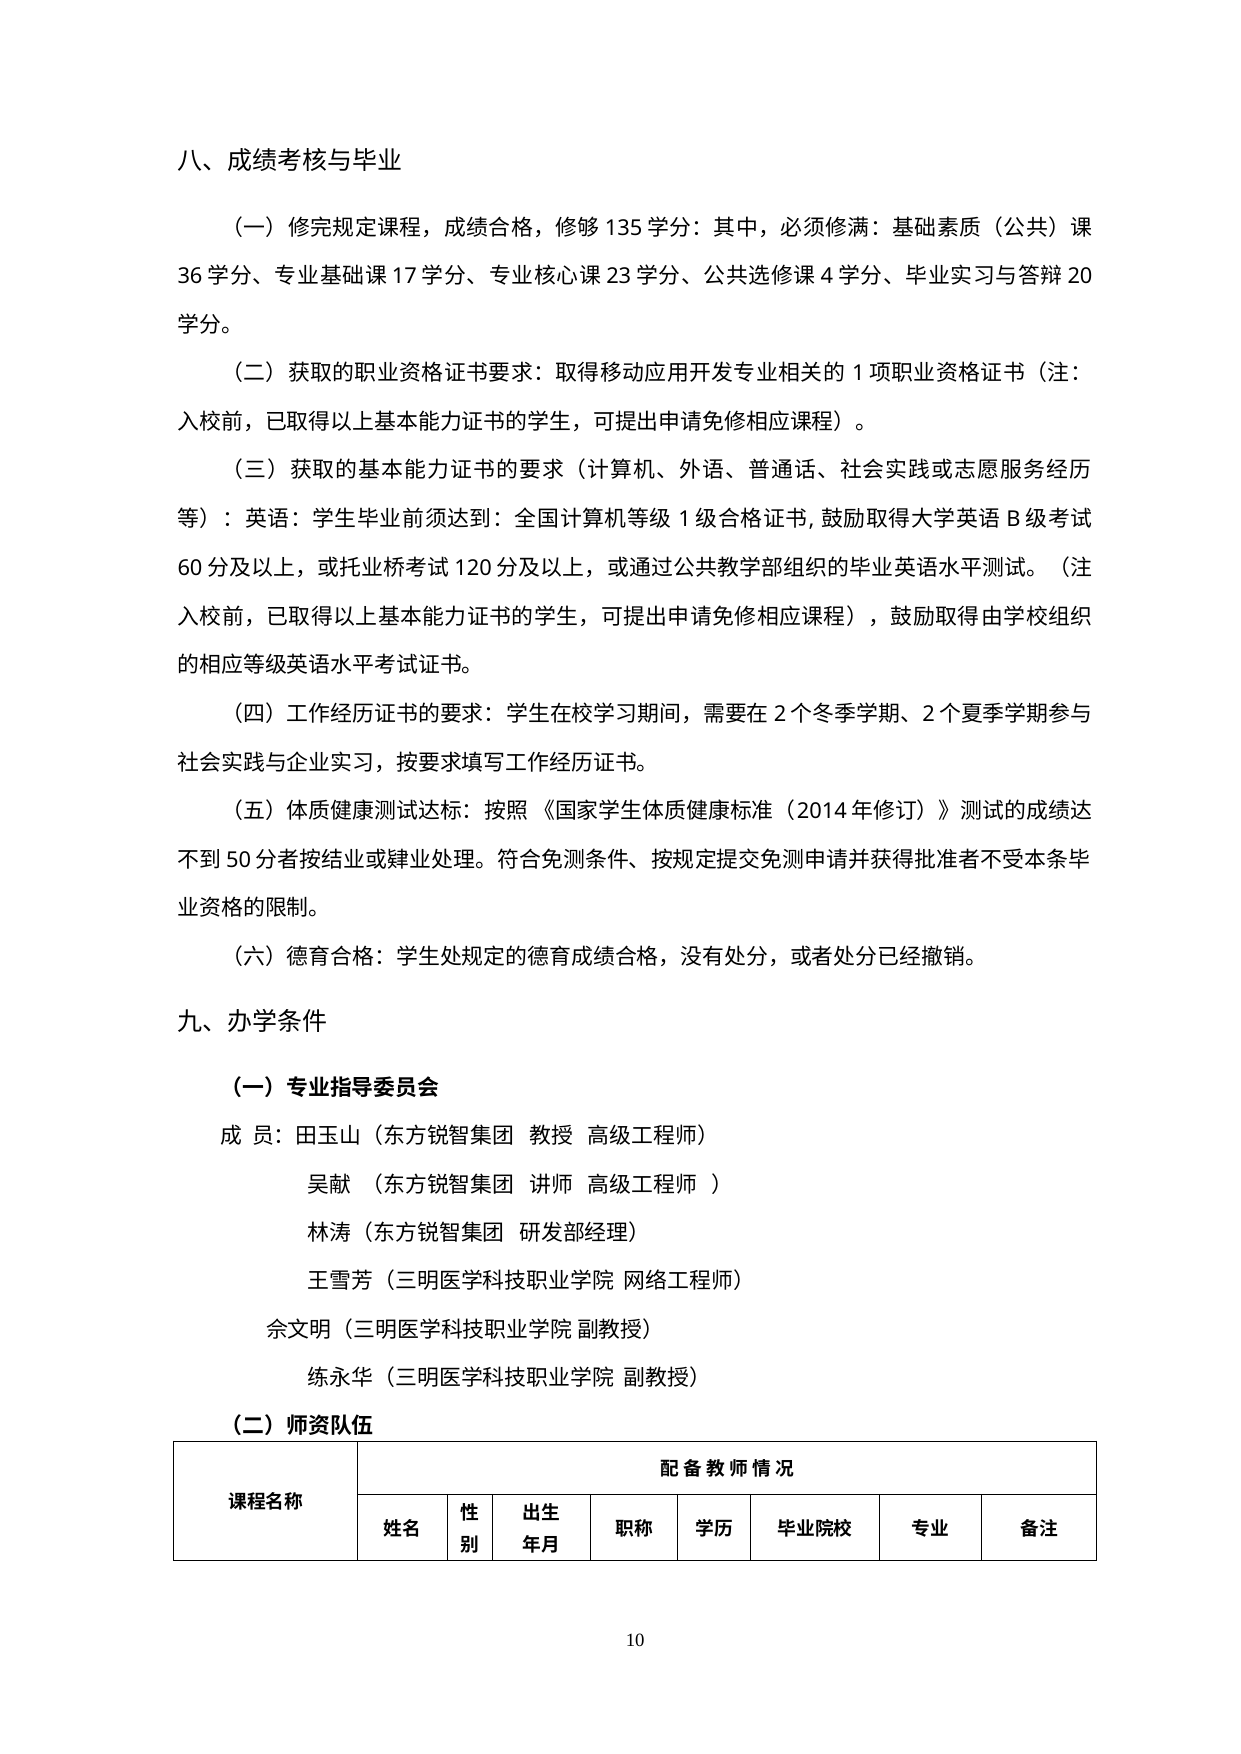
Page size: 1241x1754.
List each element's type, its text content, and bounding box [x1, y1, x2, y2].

text 林涛（东方锐智集团 研发部经理） [177, 1215, 1092, 1247]
text 王雪芳（三明医学科技职业学院 网络工程师） [177, 1263, 1092, 1296]
text 八、成绩考核与毕业 [177, 126, 1092, 191]
text 练永华（三明医学科技职业学院 副教授） [177, 1360, 1092, 1392]
table_cell 学历 [678, 1495, 750, 1560]
table_cell 职称 [591, 1495, 677, 1560]
text （二）获取的职业资格证书要求：取得移动应用开发专业相关的1项职业资格证书（注：入校前，已取得以上基本能力证书的学生，可提出申请免修相应课程）。 [177, 355, 1092, 436]
text 成 员：田玉山（东方锐智集团 教授 高级工程师） [177, 1118, 1092, 1151]
table_cell 姓名 [358, 1495, 447, 1560]
text （三）获取的基本能力证书的要求（计算机、外语、普通话、社会实践或志愿服务经历等）：英语：学生毕业前须达到：全国计算机等级1级合格证书, 鼓励取得大学英语B级考试60分及以上，或托业桥考试120分及以上，或通过公共教学部组织的毕业英语水平测试。（注：入校前，已取得以上基本能力证书的学生，可提出申请免修相应课程），鼓励取得由学校组织的相应等级英语水平考试证书。 [177, 452, 1092, 679]
table_cell 毕业院校 [751, 1495, 879, 1560]
text （二）师资队伍 [177, 1408, 1092, 1441]
table_header 配 备 教 师 情 况 [358, 1442, 1096, 1494]
text （一）修完规定课程，成绩合格，修够135学分：其中，必须修满：基础素质（公共）课36学分、专业基础课17学分、专业核心课23学分、公共选修课4学分、毕业实习与答辩20学分。 [177, 209, 1092, 339]
text （四）工作经历证书的要求：学生在校学习期间，需要在2个冬季学期、2个夏季学期参与社会实践与企业实习，按要求填写工作经历证书。 [177, 695, 1092, 777]
text 吴献 （东方锐智集团 讲师 高级工程师 ） [177, 1166, 1092, 1199]
text （一）专业指导委员会 [177, 1070, 1092, 1102]
text （六）德育合格：学生处规定的德育成绩合格，没有处分，或者处分已经撤销。 [177, 938, 1092, 971]
text 九、办学条件 [177, 987, 1092, 1052]
table_cell 专业 [880, 1495, 981, 1560]
table_cell 备注 [982, 1495, 1096, 1560]
table_header 课程名称 [174, 1442, 357, 1560]
table_cell 出生 年月 [493, 1495, 590, 1560]
table_cell 性别 [448, 1495, 492, 1560]
text 佘文明（三明医学科技职业学院 副教授） [177, 1311, 1092, 1344]
text （五）体质健康测试达标：按照 《国家学生体质健康标准（2014年修订）》测试的成绩达不到50分者按结业或肄业处理。符合免测条件、按规定提交免测申请并获得批准者不受本条毕业资格的限制。 [177, 792, 1092, 922]
